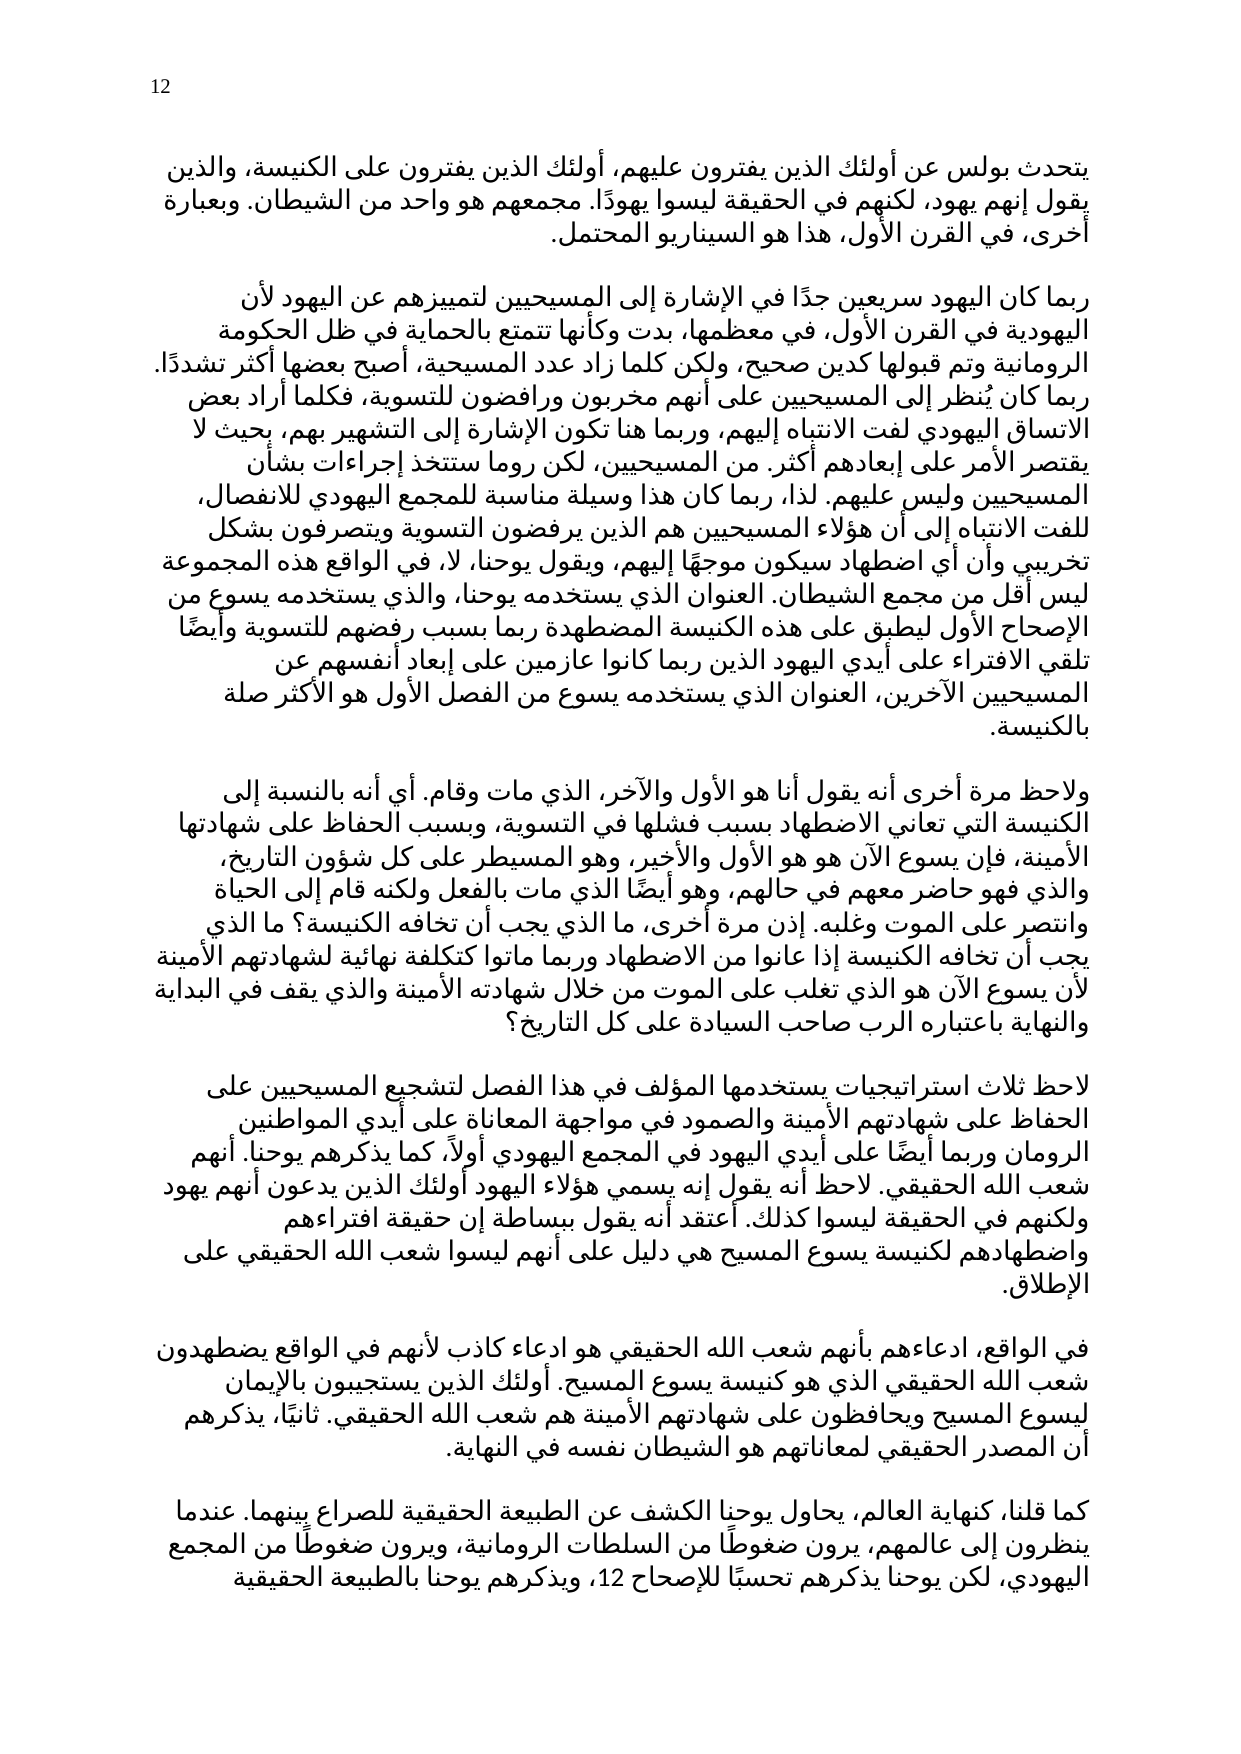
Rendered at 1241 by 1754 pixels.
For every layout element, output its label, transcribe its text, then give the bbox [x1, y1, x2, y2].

text يتحدث بولس عن أولئك الذين يفترون عليهم، أولئك الذين يفترون على الكنيسة، والذين يقول إنهم يهود، لكنهم في الحقيقة ليسوا يهودًا. مجمعهم هو واحد من الشيطان. وبعبارة أخرى، في القرن الأول، هذا هو السيناريو المحتمل. [150, 150, 1090, 249]
text ربما كان اليهود سريعين جدًا في الإشارة إلى المسيحيين لتمييزهم عن اليهود لأن اليهودية في القرن الأول، في معظمها، بدت وكأنها تتمتع بالحماية في ظل الحكومة الرومانية وتم قبولها كدين صحيح، ولكن كلما زاد عدد المسيحية، أصبح بعضها أكثر تشددًا. ربما كان يُنظر إلى المسيحيين على أنهم مخربون ورافضون للتسوية، فكلما أراد بعض الاتساق اليهودي لفت الانتباه إليهم، وربما هنا تكون الإشارة إلى التشهير بهم، بحيث لا يقتصر الأمر على إبعادهم أكثر. من المسيحيين، لكن روما ستتخذ إجراءات بشأن المسيحيين وليس عليهم. لذا، ربما كان هذا وسيلة مناسبة للمجمع اليهودي للانفصال، للفت الانتباه إلى أن هؤلاء المسيحيين هم الذين يرفضون التسوية ويتصرفون بشكل تخريبي وأن أي اضطهاد سيكون موجهًا إليهم، ويقول يوحنا، لا، في الواقع هذه المجموعة ليس أقل من مجمع الشيطان. العنوان الذي يستخدمه يوحنا، والذي يستخدمه يسوع من الإصحاح الأول ليطبق على هذه الكنيسة المضطهدة ربما بسبب رفضهم للتسوية وأيضًا تلقي الافتراء على أيدي اليهود الذين ربما كانوا عازمين على إبعاد أنفسهم عن المسيحيين الآخرين، العنوان الذي يستخدمه يسوع من الفصل الأول هو الأكثر صلة بالكنيسة. [150, 280, 1090, 742]
text لاحظ ثلاث استراتيجيات يستخدمها المؤلف في هذا الفصل لتشجيع المسيحيين على الحفاظ على شهادتهم الأمينة والصمود في مواجهة المعاناة على أيدي المواطنين الرومان وربما أيضًا على أيدي اليهود في المجمع اليهودي أولاً، كما يذكرهم يوحنا. أنهم شعب الله الحقيقي. لاحظ أنه يقول إنه يسمي هؤلاء اليهود أولئك الذين يدعون أنهم يهود ولكنهم في الحقيقة ليسوا كذلك. أعتقد أنه يقول ببساطة إن حقيقة افتراءهم واضطهادهم لكنيسة يسوع المسيح هي دليل على أنهم ليسوا شعب الله الحقيقي على الإطلاق. [150, 1069, 1090, 1300]
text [150, 1494, 1090, 1593]
text ولاحظ مرة أخرى أنه يقول أنا هو الأول والآخر، الذي مات وقام. أي أنه بالنسبة إلى الكنيسة التي تعاني الاضطهاد بسبب فشلها في التسوية، وبسبب الحفاظ على شهادتها الأمينة، فإن يسوع الآن هو هو الأول والأخير، وهو المسيطر على كل شؤون التاريخ، والذي فهو حاضر معهم في حالهم، وهو أيضًا الذي مات بالفعل ولكنه قام إلى الحياة وانتصر على الموت وغلبه. إذن مرة أخرى، ما الذي يجب أن تخافه الكنيسة؟ ما الذي يجب أن تخافه الكنيسة إذا عانوا من الاضطهاد وربما ماتوا كتكلفة نهائية لشهادتهم الأمينة لأن يسوع الآن هو الذي تغلب على الموت من خلال شهادته الأمينة والذي يقف في البداية والنهاية باعتباره الرب صاحب السيادة على كل التاريخ؟ [150, 774, 1090, 1038]
text في الواقع، ادعاءهم بأنهم شعب الله الحقيقي هو ادعاء كاذب لأنهم في الواقع يضطهدون شعب الله الحقيقي الذي هو كنيسة يسوع المسيح. أولئك الذين يستجيبون بالإيمان ليسوع المسيح ويحافظون على شهادتهم الأمينة هم شعب الله الحقيقي. ثانيًا، يذكرهم أن المصدر الحقيقي لمعاناتهم هو الشيطان نفسه في النهاية. [150, 1331, 1090, 1463]
